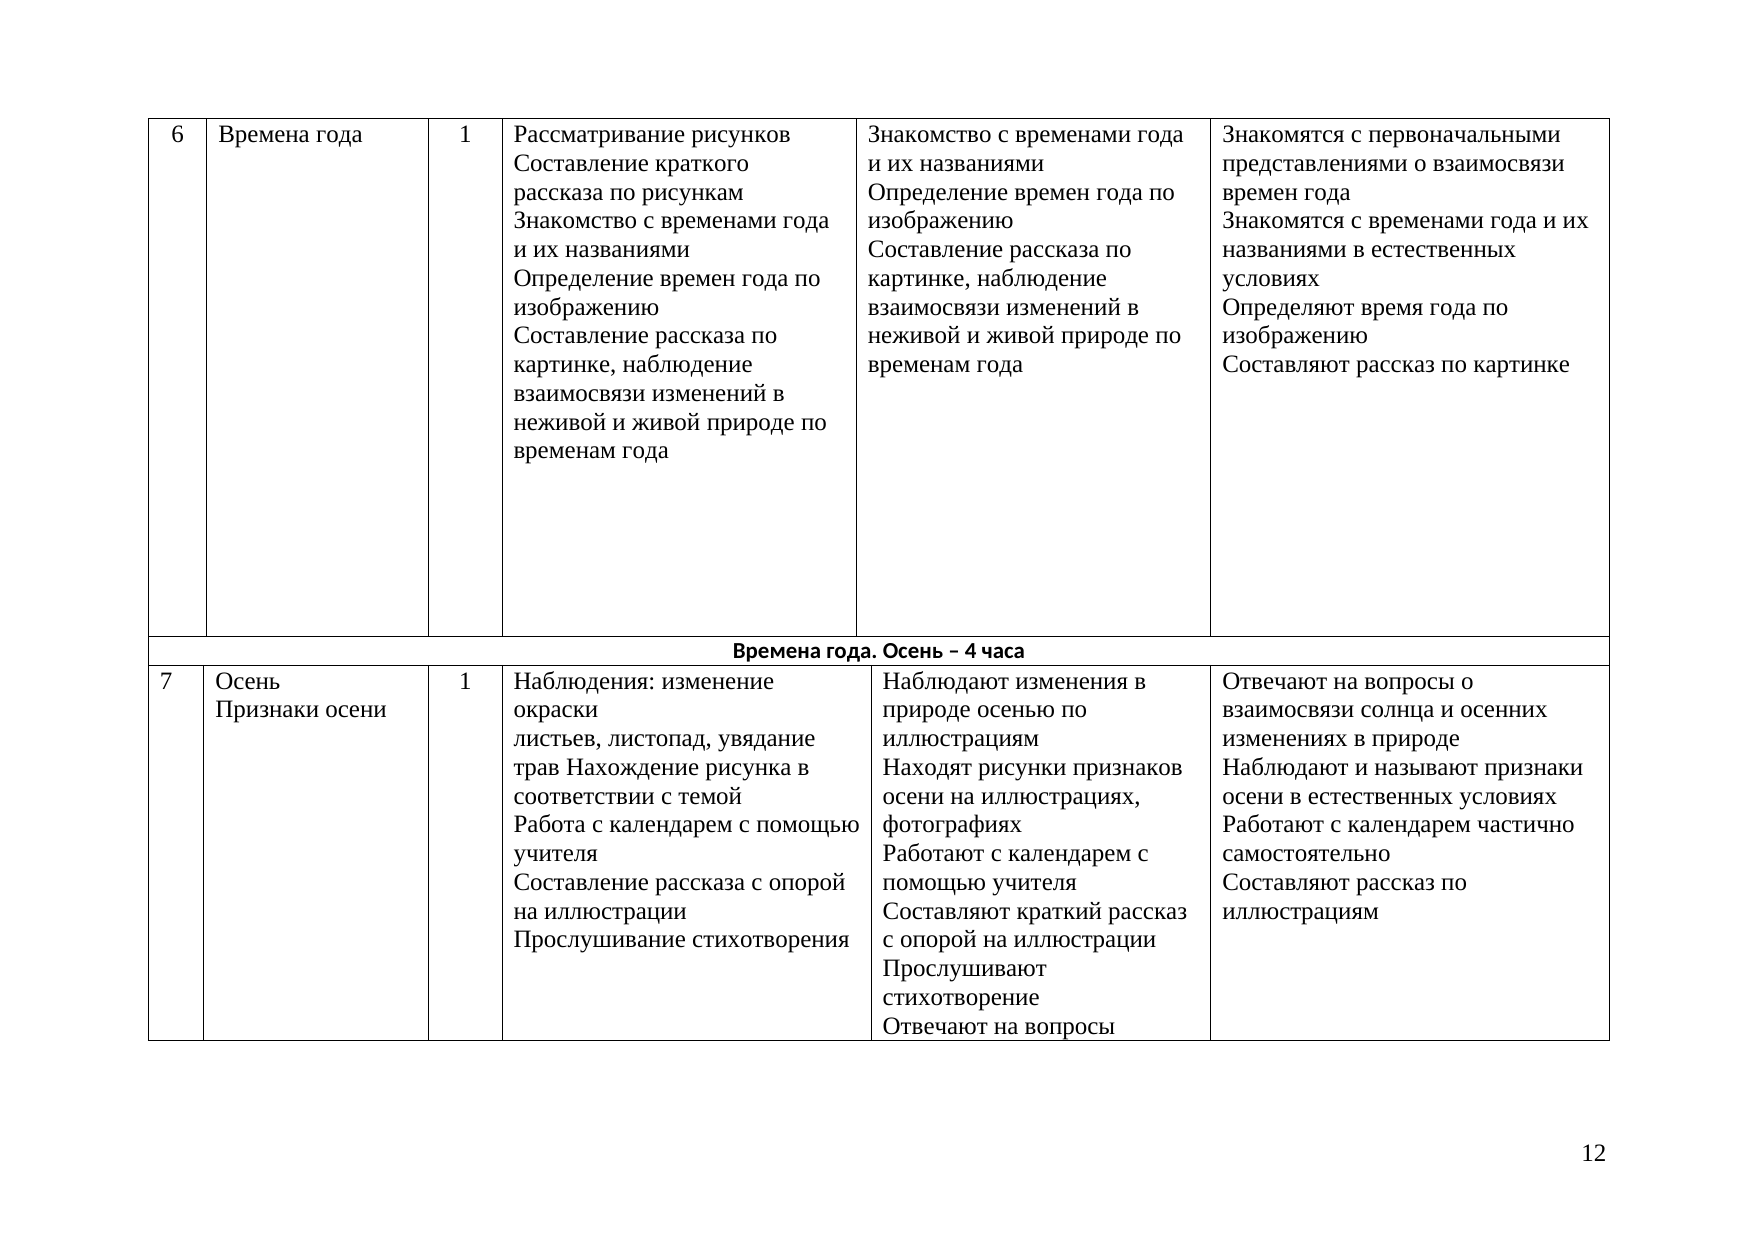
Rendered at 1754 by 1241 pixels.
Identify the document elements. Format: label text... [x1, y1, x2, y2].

table_cell Знакомство с временами года и их названиями Определение времен года по изображению Составление рассказа по картинке, наблюдение взаимосвязи изменений в неживой и живой природе по временам года [857, 119, 1210, 636]
table_cell Времена года. Осень – 4 часа [149, 637, 1609, 665]
table_cell Рассматривание рисунков Составление краткого рассказа по рисункам Знакомство с временами года и их названиями Определение времен года по изображению Составление рассказа по картинке, наблюдение взаимосвязи изменений в неживой и живой природе по временам года [503, 119, 856, 636]
table_cell 1 [429, 666, 502, 1039]
table_cell Знакомятся с первоначальными представлениями о взаимосвязи времен года Знакомятся с временами года и их названиями в естественных условиях Определяют время года по изображению Составляют рассказ по картинке [1211, 119, 1609, 636]
table_cell Отвечают на вопросы о взаимосвязи солнца и осенних изменениях в природе Наблюдают и называют признаки осени в естественных условиях Работают с календарем частично самостоятельно Составляют рассказ по иллюстрациям [1211, 666, 1609, 1039]
table_cell Наблюдения: изменение окраски листьев, листопад, увядание трав Нахождение рисунка в соответствии с темой Работа с календарем с помощью учителя Составление рассказа с опорой на иллюстрации Прослушивание стихотворения [503, 666, 871, 1039]
table_cell 7 [149, 666, 203, 1039]
table_cell Времена года [207, 119, 428, 636]
table_cell Осень Признаки осени [204, 666, 428, 1039]
table_cell 1 [429, 119, 502, 636]
table_cell 6 [149, 119, 206, 636]
table_cell Наблюдают изменения в природе осенью по иллюстрациям Находят рисунки признаков осени на иллюстрациях, фотографиях Работают с календарем с помощью учителя Составляют краткий рассказ с опорой на иллюстрации Прослушивают стихотворение Отвечают на вопросы [872, 666, 1210, 1039]
